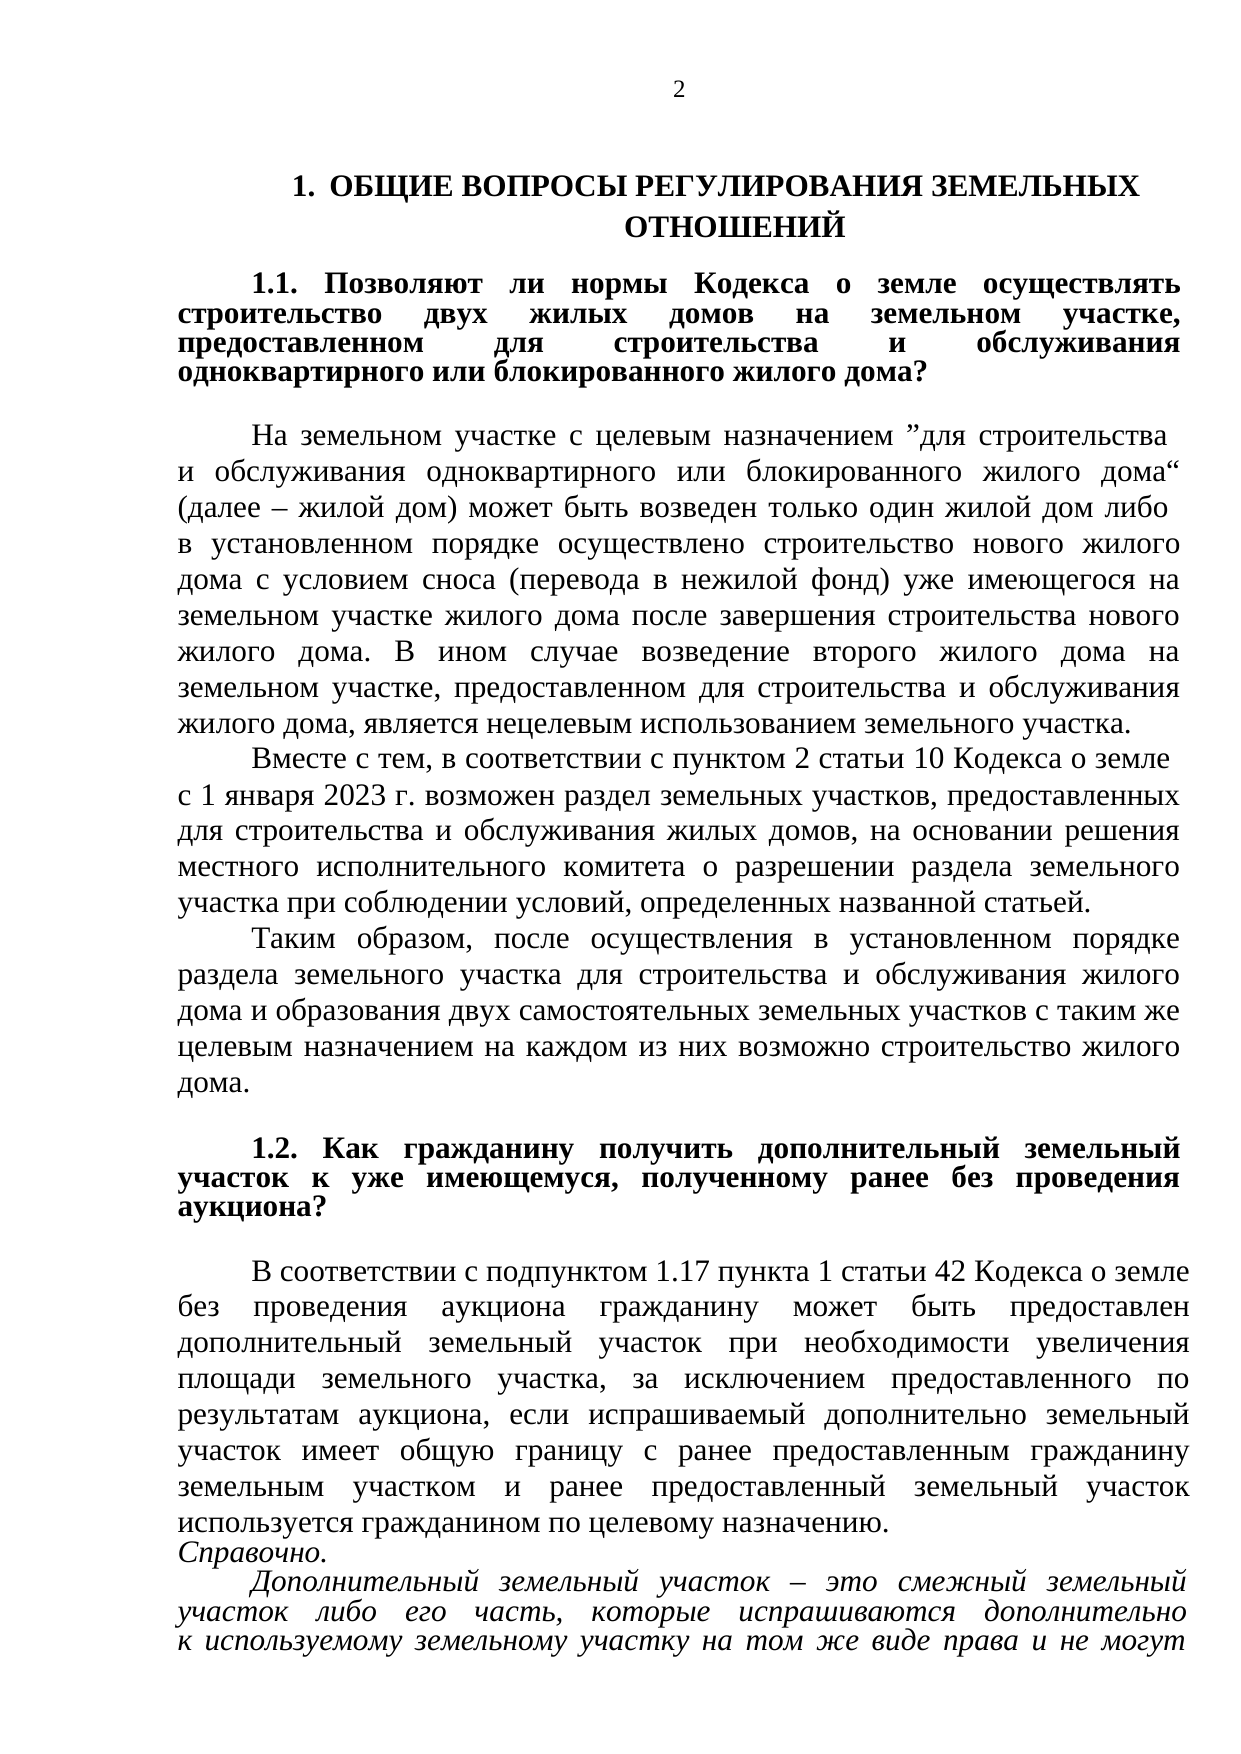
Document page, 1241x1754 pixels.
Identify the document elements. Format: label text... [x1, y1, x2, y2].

text Справочно. [177, 1539, 1191, 1568]
text Вместе с тем, в соответствии с пунктом 2 статьи 10 Кодекса о земле с 1 января 2023 г. возможен раздел земельных участков, предоставленных для строительства и обслуживания жилых домов, на основании решения местного исполнительного комитета о разрешении раздела земельного участка при соблюдении условий, определенных названной статьей. [177, 740, 1181, 919]
text В соответствии с подпунктом 1.17 пункта 1 статьи 42 Кодекса о земле без проведения аукциона гражданину может быть предоставлен дополнительный земельный участок при необходимости увеличения площади земельного участка, за исключением предоставленного по результатам аукциона, если испрашиваемый дополнительно земельный участок имеет общую границу с ранее предоставленным гражданину земельным участком и ранее предоставленный земельный участок используется гражданином по целевому назначению. [177, 1252, 1191, 1539]
text 1.1. Позволяют ли нормы Кодекса о земле осуществлять строительство двух жилых домов на земельном участке, предоставленном для строительства и обслуживания одноквартирного или блокированного жилого дома? [177, 271, 1181, 387]
list ОБЩИЕ ВОПРОСЫ РЕГУЛИРОВАНИЯ ЗЕМЕЛЬНЫХ ОТНОШЕНИЙ [251, 167, 1181, 244]
text Таким образом, после осуществления в установленном порядке раздела земельного участка для строительства и обслуживания жилого дома и образования двух самостоятельных земельных участков с таким же целевым назначением на каждом из них возможно строительство жилого дома. [177, 919, 1181, 1099]
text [177, 1568, 1191, 1656]
text На земельном участке с целевым назначением ”для строительства и обслуживания одноквартирного или блокированного жилого дома“ (далее – жилой дом) может быть возведен только один жилой дом либо в установленном порядке осуществлено строительство нового жилого дома с условием сноса (перевода в нежилой фонд) уже имеющегося на земельном участке жилого дома после завершения строительства нового жилого дома. В ином случае возведение второго жилого дома на земельном участке, предоставленном для строительства и обслуживания жилого дома, является нецелевым использованием земельного участка. [177, 416, 1181, 740]
text 1.2. Как гражданину получить дополнительный земельный участок к уже имеющемуся, полученному ранее без проведения аукциона? [177, 1135, 1181, 1223]
